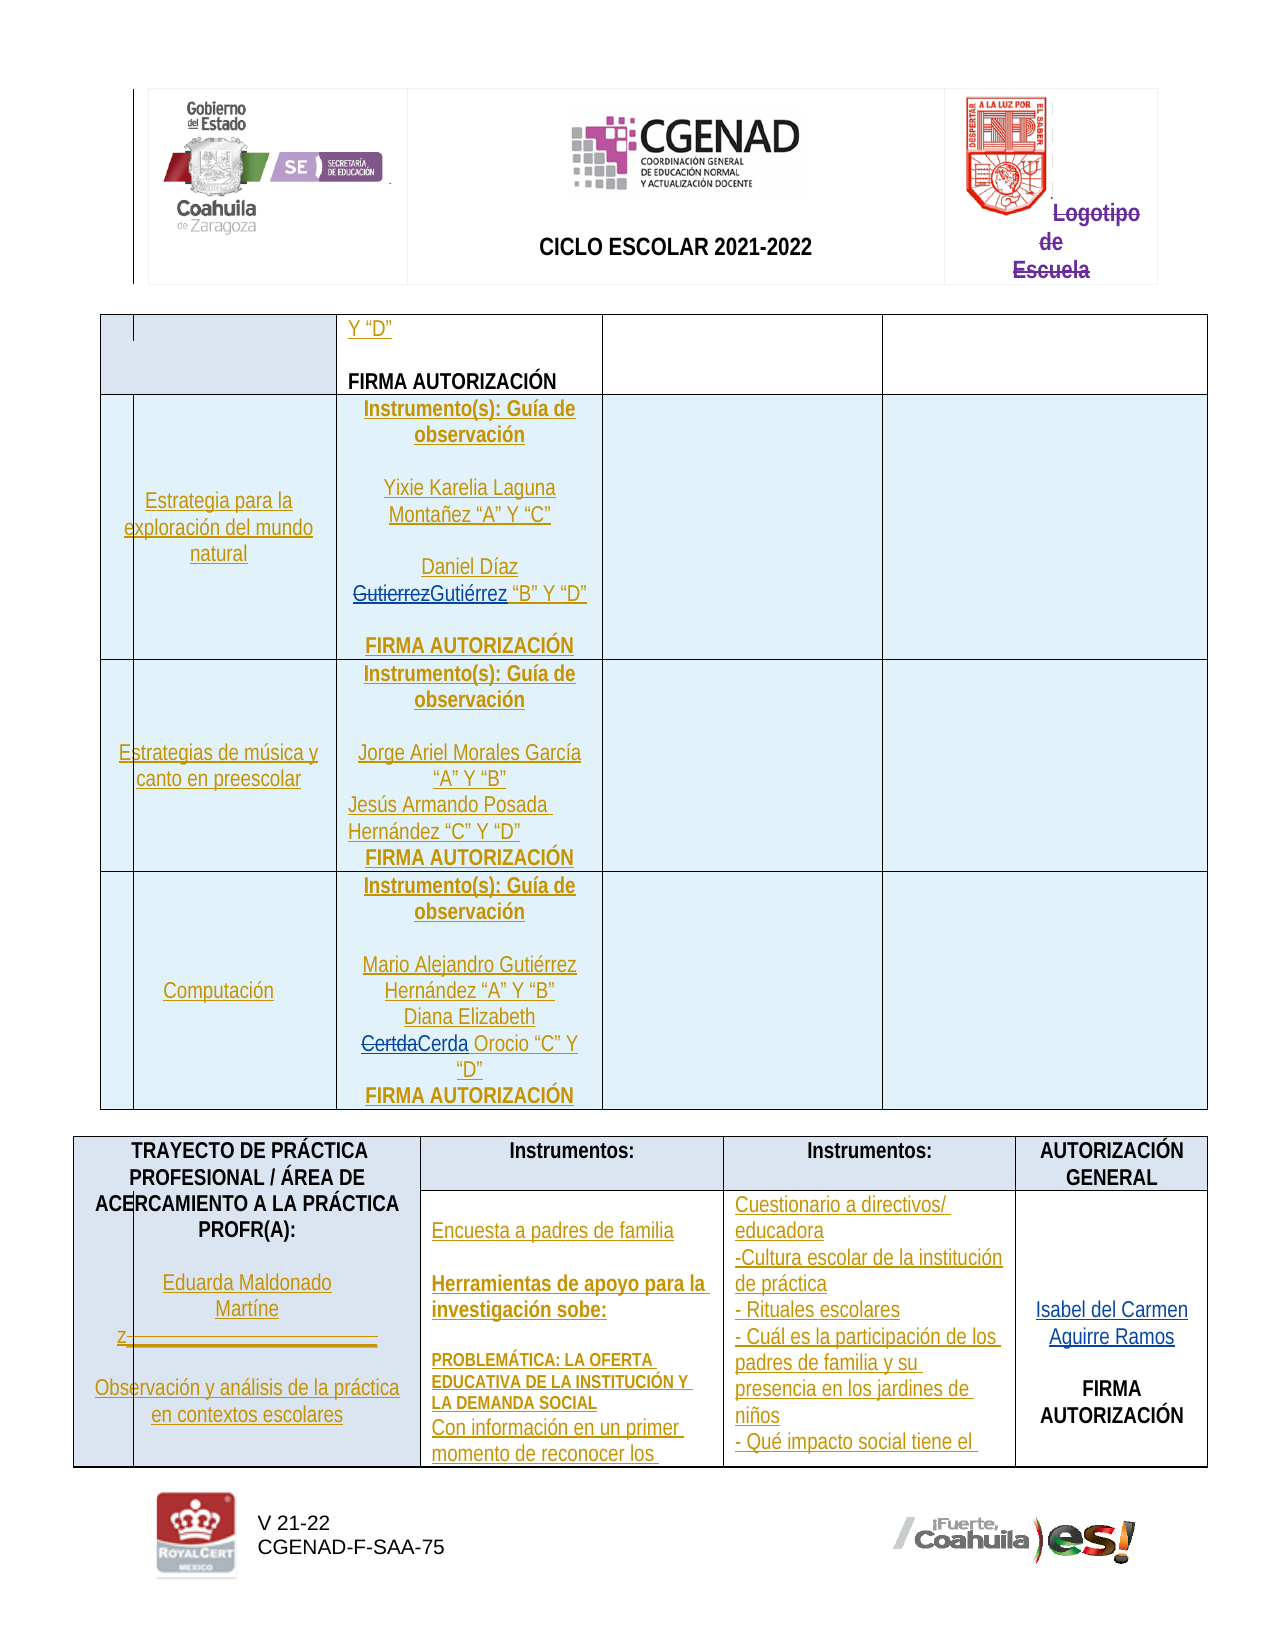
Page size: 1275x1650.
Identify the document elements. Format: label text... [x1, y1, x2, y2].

picture [155, 95, 392, 244]
table_cell [883, 315, 1207, 394]
table_cell FIRMA AUTORIZACIÓN [724, 1191, 1015, 1466]
picture [962, 88, 1053, 222]
picture [885, 1502, 1147, 1573]
table_header Instrumentos: [724, 1137, 1015, 1190]
table_header TRAYECTO DE PRÁCTICA PROFESIONAL / ÁREA DE ACERCAMIENTO A LA PRÁCTICA PROFR(A): [74, 1137, 420, 1466]
table_cell Instrumento(s): FIRMA AUTORIZACIÓN [337, 315, 602, 394]
picture [155, 1488, 237, 1580]
table_header Instrumentos: [421, 1137, 723, 1190]
table_cell FIRMA AUTORIZACIÓN [1016, 1191, 1207, 1466]
table_header AUTORIZACIÓN GENERAL [1016, 1137, 1207, 1190]
table_cell [101, 315, 336, 394]
table_cell [603, 315, 882, 394]
table_cell FIRMA AUTORIZACIÓN [421, 1191, 723, 1466]
picture [565, 109, 805, 198]
